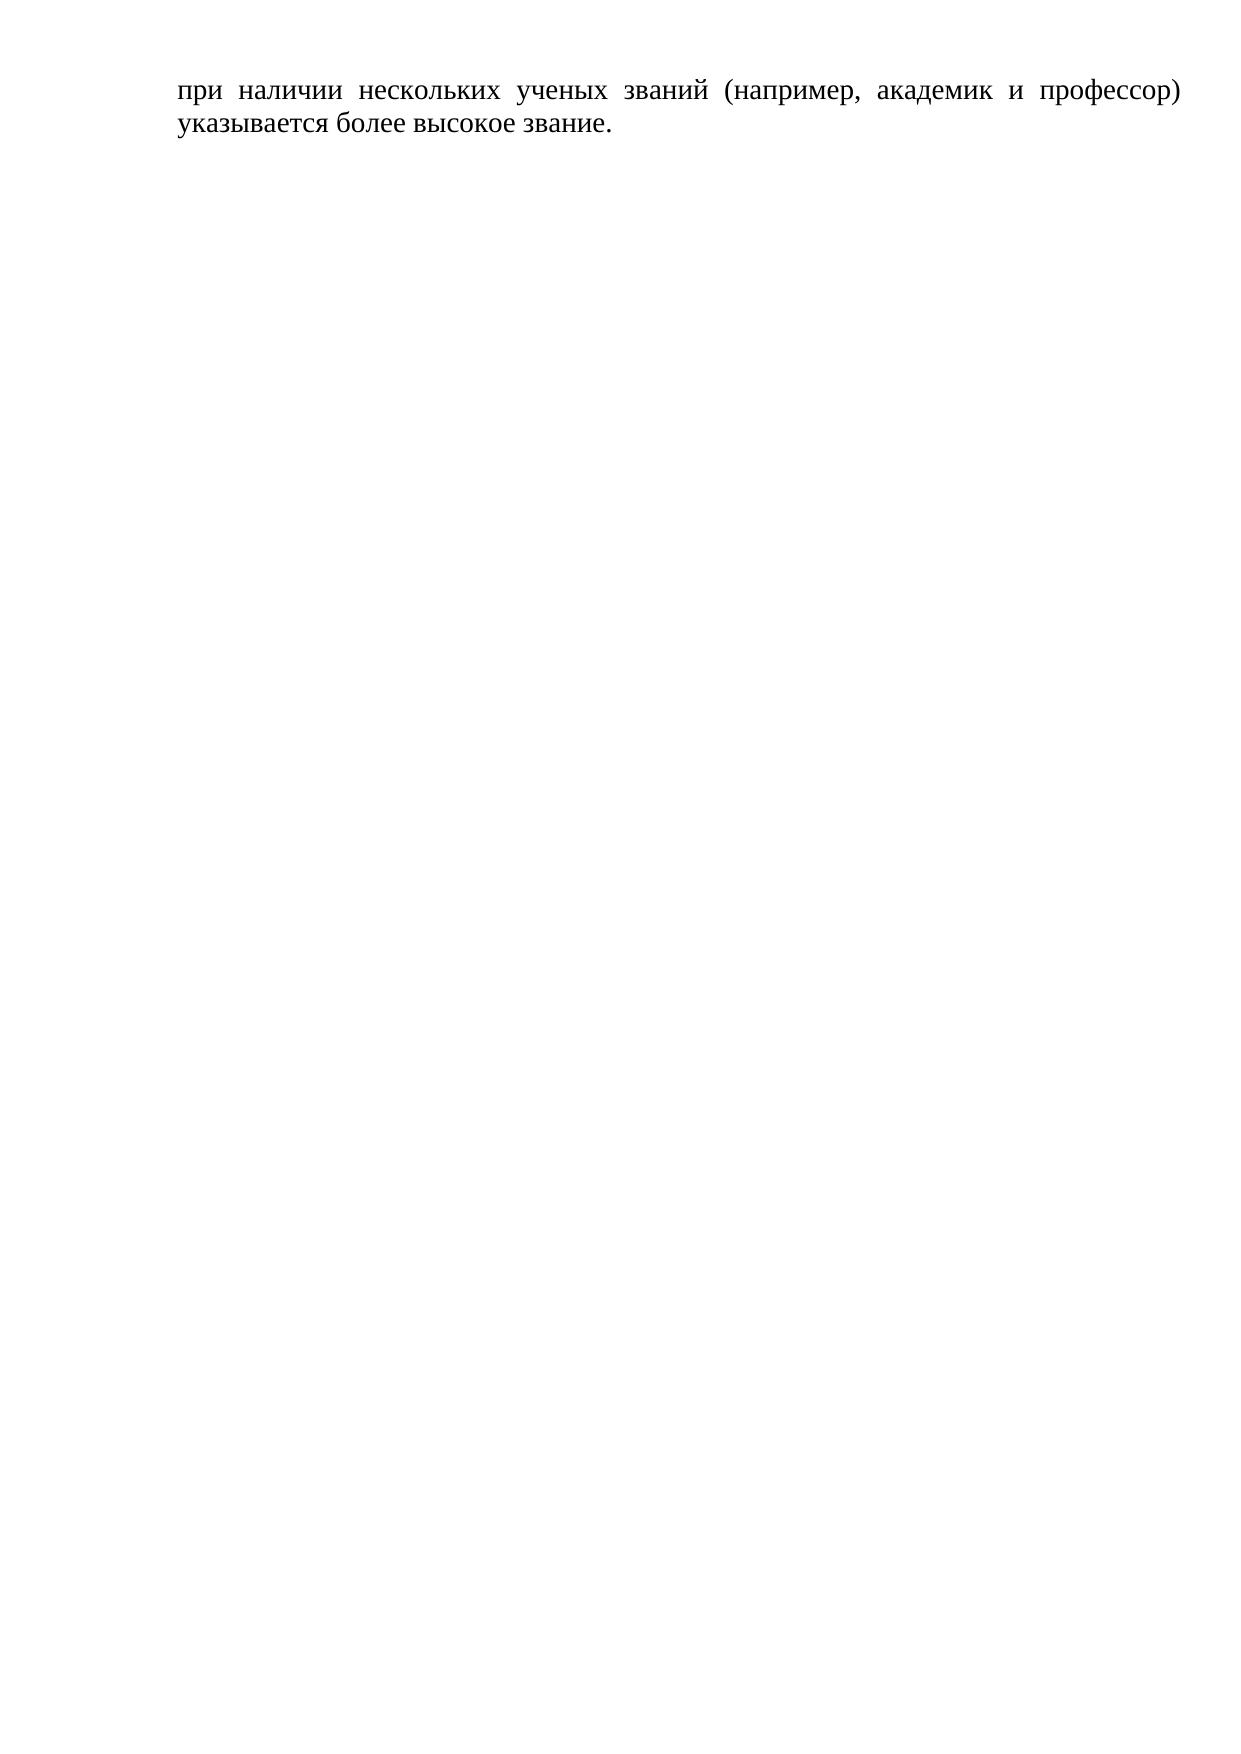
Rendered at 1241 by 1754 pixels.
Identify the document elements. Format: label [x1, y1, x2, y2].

text [177, 73, 1182, 139]
